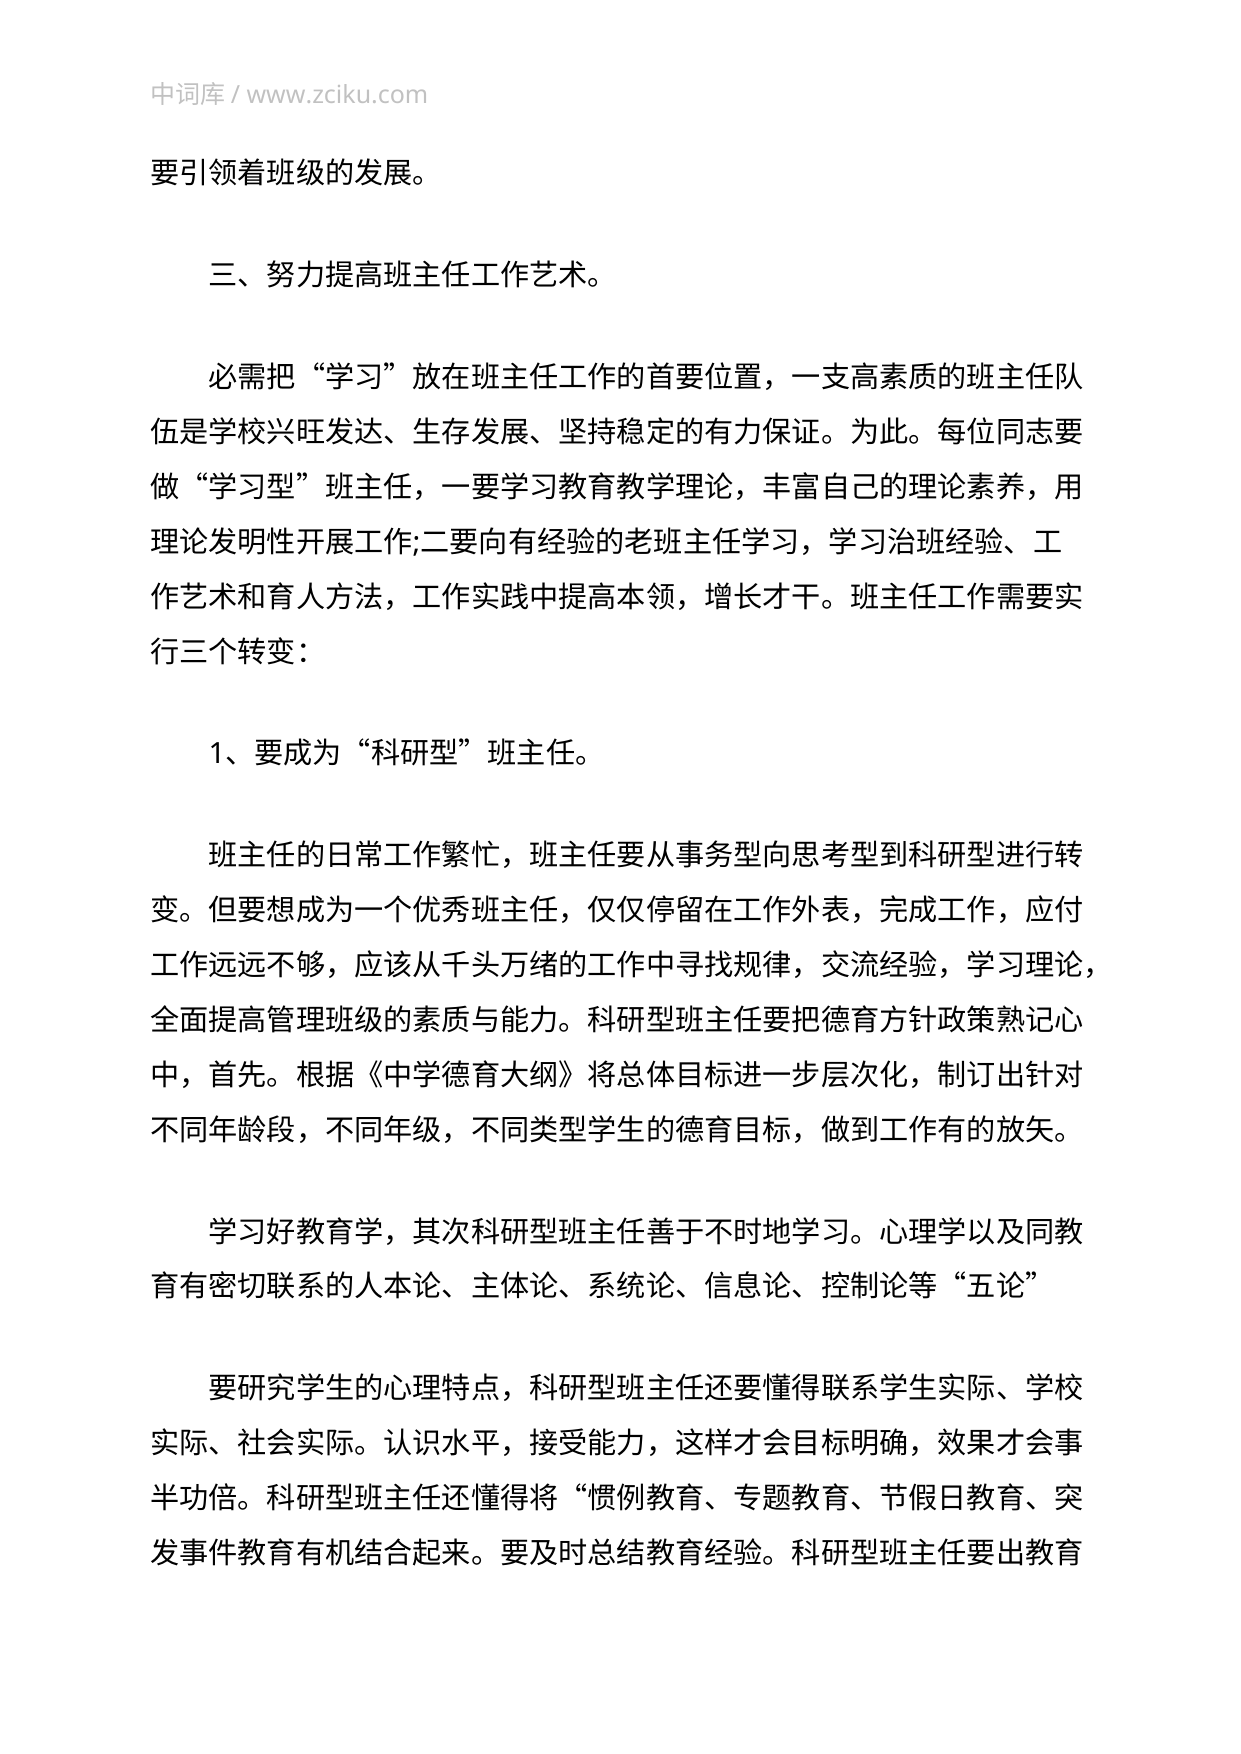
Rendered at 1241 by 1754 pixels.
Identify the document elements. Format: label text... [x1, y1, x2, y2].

text 必需把“学习”放在班主任工作的首要位置，一支高素质的班主任队伍是学校兴旺发达、生存发展、坚持稳定的有力保证。为此。每位同志要做“学习型”班主任，一要学习教育教学理论，丰富自己的理论素养，用理论发明性开展工作;二要向有经验的老班主任学习，学习治班经验、工作艺术和育人方法，工作实践中提高本领，增长才干。班主任工作需要实行三个转变： [150, 353, 1090, 670]
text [150, 1365, 1090, 1572]
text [150, 150, 1090, 192]
text 三、努力提高班主任工作艺术。 [150, 252, 1090, 294]
text 班主任的日常工作繁忙，班主任要从事务型向思考型到科研型进行转变。但要想成为一个优秀班主任，仅仅停留在工作外表，完成工作，应付工作远远不够，应该从千头万绪的工作中寻找规律，交流经验，学习理论，全面提高管理班级的素质与能力。科研型班主任要把德育方针政策熟记心中，首先。根据《中学德育大纲》将总体目标进一步层次化，制订出针对不同年龄段，不同年级，不同类型学生的德育目标，做到工作有的放矢。 [150, 832, 1090, 1149]
text 学习好教育学，其次科研型班主任善于不时地学习。心理学以及同教育有密切联系的人本论、主体论、系统论、信息论、控制论等“五论” [150, 1208, 1090, 1305]
text 1、要成为“科研型”班主任。 [150, 730, 1090, 772]
